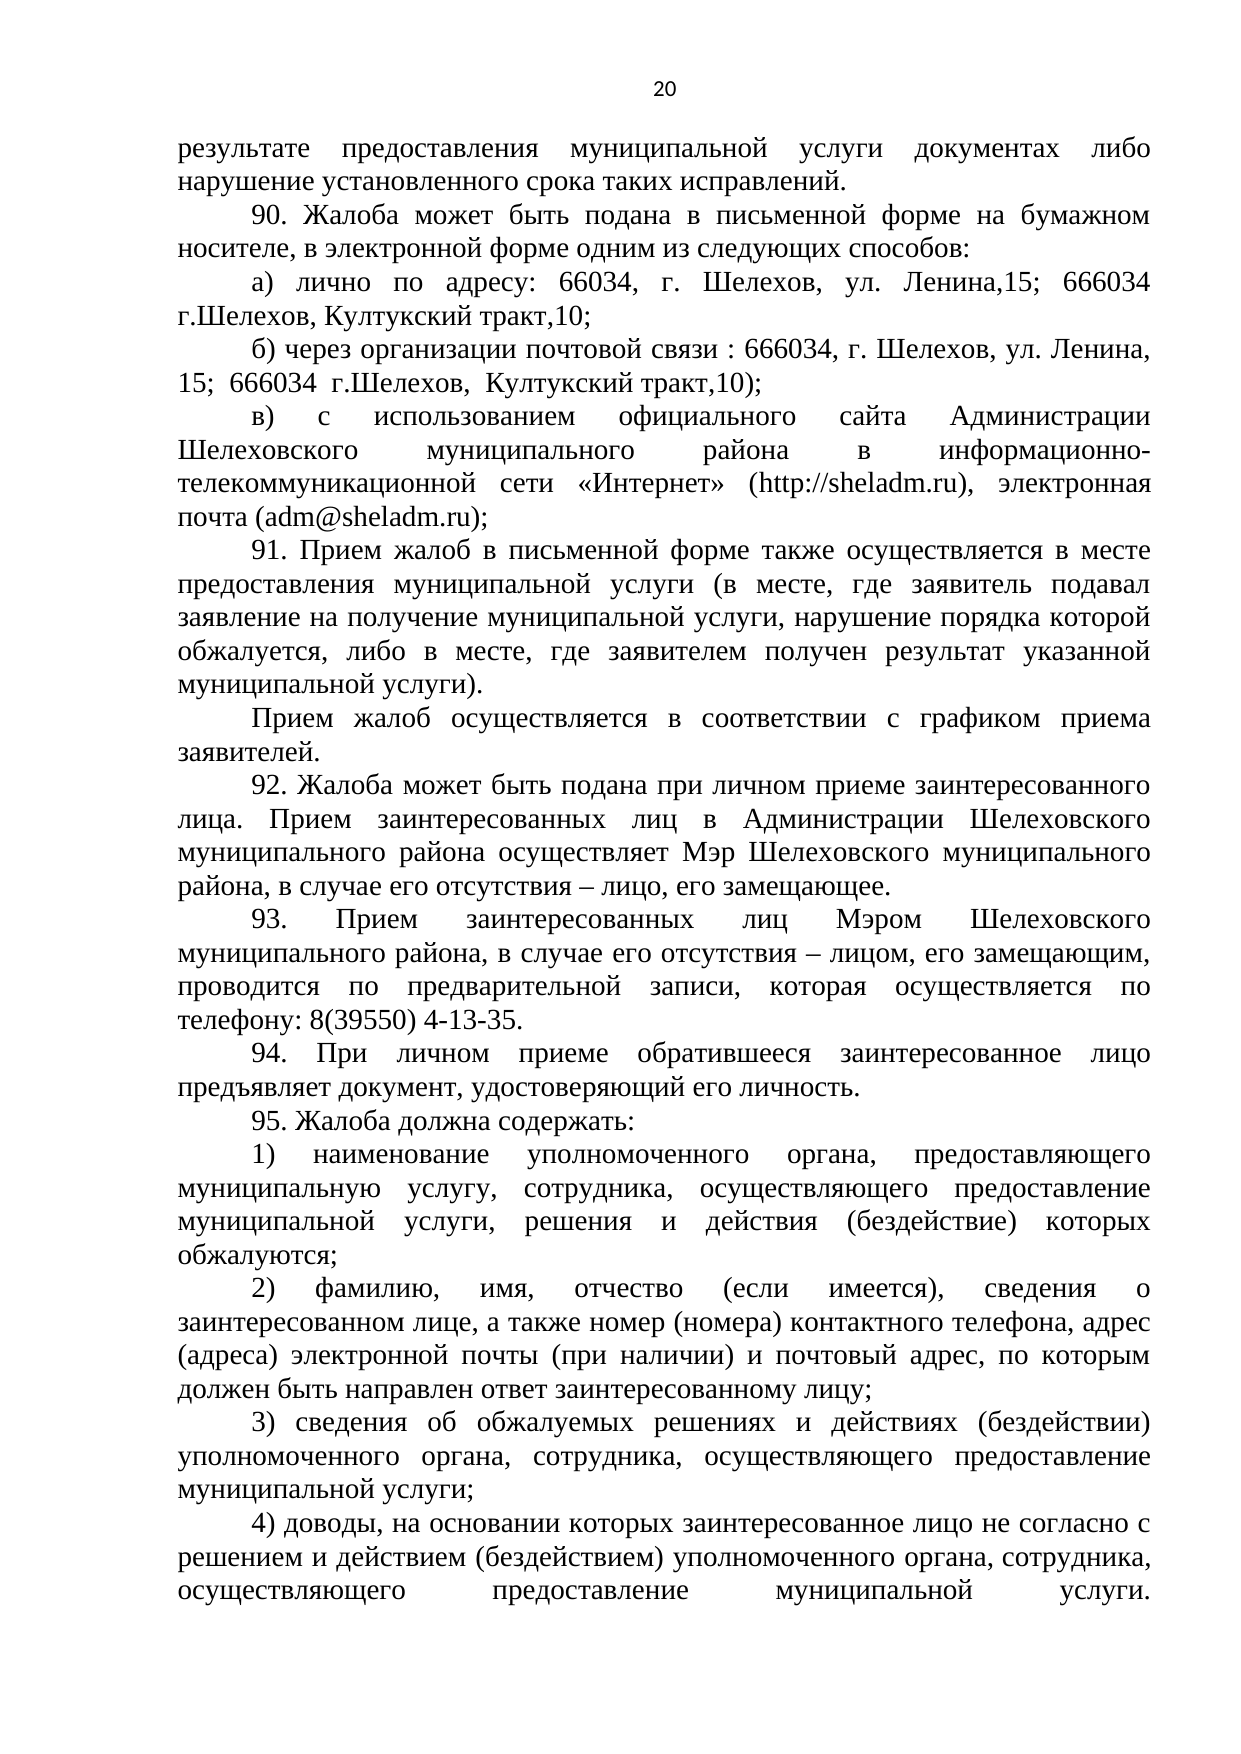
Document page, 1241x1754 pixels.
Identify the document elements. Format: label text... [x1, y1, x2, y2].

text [177, 130, 1152, 197]
text 93. Прием заинтересованных лиц Мэром Шелеховского муниципального района, в случае его отсутствия – лицом, его замещающим, проводится по предварительной записи, которая осуществляется по телефону: 8(39550) 4-13-35. [177, 901, 1152, 1036]
text 90. Жалоба может быть подана в письменной форме на бумажном носителе, в электронной форме одним из следующих способов: [177, 197, 1152, 264]
text а) лично по адресу: 66034, г. Шелехов, ул. Ленина,15; 666034 г.Шелехов, Култукский тракт,10; [177, 264, 1152, 331]
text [177, 1505, 1152, 1606]
text в) с использованием официального сайта Администрации Шелеховского муниципального района в информационно-телекоммуникационной сети «Интернет» (http://sheladm.ru), электронная почта (adm@sheladm.ru); [177, 398, 1152, 532]
text б) через организации почтовой связи : 666034, г. Шелехов, ул. Ленина, 15; 666034 г.Шелехов, Култукский тракт,10); [177, 331, 1152, 398]
text 3) сведения об обжалуемых решениях и действиях (бездействии) уполномоченного органа, сотрудника, осуществляющего предоставление муниципальной услуги; [177, 1404, 1152, 1505]
text Прием жалоб осуществляется в соответствии с графиком приема заявителей. [177, 700, 1152, 767]
text 95. Жалоба должна содержать: [177, 1103, 1152, 1136]
text 91. Прием жалоб в письменной форме также осуществляется в месте предоставления муниципальной услуги (в месте, где заявитель подавал заявление на получение муниципальной услуги, нарушение порядка которой обжалуется, либо в месте, где заявителем получен результат указанной муниципальной услуги). [177, 532, 1152, 700]
text 94. При личном приеме обратившееся заинтересованное лицо предъявляет документ, удостоверяющий его личность. [177, 1036, 1152, 1103]
text 1) наименование уполномоченного органа, предоставляющего муниципальную услугу, сотрудника, осуществляющего предоставление муниципальной услуги, решения и действия (бездействие) которых обжалуются; [177, 1136, 1152, 1270]
text 92. Жалоба может быть подана при личном приеме заинтересованного лица. Прием заинтересованных лиц в Администрации Шелеховского муниципального района осуществляет Мэр Шелеховского муниципального района, в случае его отсутствия – лицо, его замещающее. [177, 767, 1152, 901]
text 2) фамилию, имя, отчество (если имеется), сведения о заинтересованном лице, а также номер (номера) контактного телефона, адрес (адреса) электронной почты (при наличии) и почтовый адрес, по которым должен быть направлен ответ заинтересованному лицу; [177, 1270, 1152, 1404]
